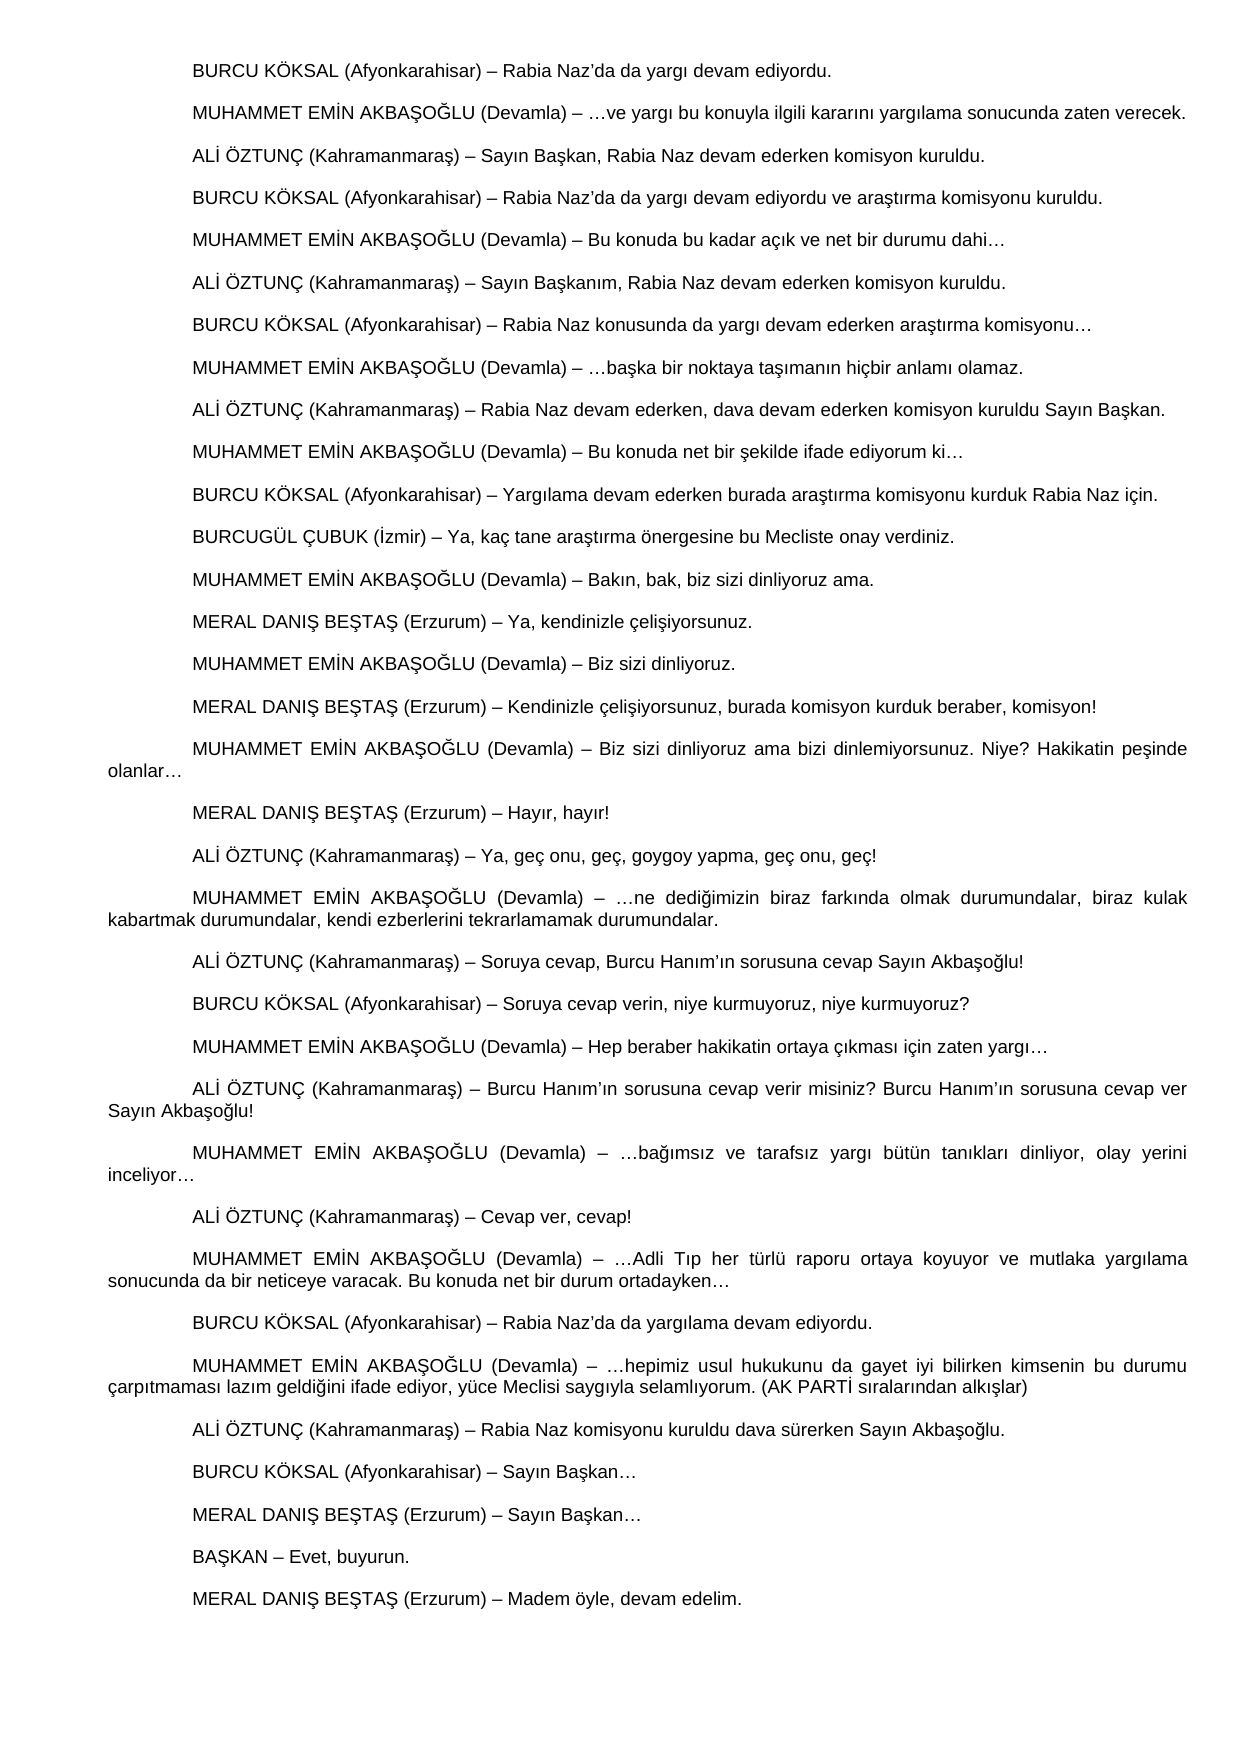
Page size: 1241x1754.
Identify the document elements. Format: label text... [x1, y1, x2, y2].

text MUHAMMET EMİN AKBAŞOĞLU (Devamla) – Bu konuda bu kadar açık ve net bir durumu dahi… [108, 229, 1189, 251]
text BURCU KÖKSAL (Afyonkarahisar) – Soruya cevap verin, niye kurmuyoruz, niye kurmuyoruz? [108, 993, 1189, 1015]
text MUHAMMET EMİN AKBAŞOĞLU (Devamla) – …bağımsız ve tarafsız yargı bütün tanıkları dinliyor, olay yerini inceliyor… [108, 1142, 1189, 1185]
text ALİ ÖZTUNÇ (Kahramanmaraş) – Soruya cevap, Burcu Hanım’ın sorusuna cevap Sayın Akbaşoğlu! [108, 951, 1189, 972]
text MERAL DANIŞ BEŞTAŞ (Erzurum) – Madem öyle, devam edelim. [108, 1588, 1189, 1610]
text MUHAMMET EMİN AKBAŞOĞLU (Devamla) – …Adli Tıp her türlü raporu ortaya koyuyor ve mutlaka yargılama sonucunda da bir neticeye varacak. Bu konuda net bir durum ortadayken… [108, 1248, 1189, 1291]
text MUHAMMET EMİN AKBAŞOĞLU (Devamla) – …ne dediğimizin biraz farkında olmak durumundalar, biraz kulak kabartmak durumundalar, kendi ezberlerini tekrarlamamak durumundalar. [108, 887, 1189, 930]
text MUHAMMET EMİN AKBAŞOĞLU (Devamla) – Bakın, bak, biz sizi dinliyoruz ama. [108, 568, 1189, 590]
text ALİ ÖZTUNÇ (Kahramanmaraş) – Rabia Naz komisyonu kuruldu dava sürerken Sayın Akbaşoğlu. [108, 1418, 1189, 1440]
text ALİ ÖZTUNÇ (Kahramanmaraş) – Sayın Başkan, Rabia Naz devam ederken komisyon kuruldu. [108, 144, 1189, 166]
text ALİ ÖZTUNÇ (Kahramanmaraş) – Ya, geç onu, geç, goygoy yapma, geç onu, geç! [108, 844, 1189, 866]
text MUHAMMET EMİN AKBAŞOĞLU (Devamla) – …ve yargı bu konuyla ilgili kararını yargılama sonucunda zaten verecek. [108, 102, 1189, 124]
text MERAL DANIŞ BEŞTAŞ (Erzurum) – Ya, kendinizle çelişiyorsunuz. [108, 611, 1189, 632]
text BURCU KÖKSAL (Afyonkarahisar) – Yargılama devam ederken burada araştırma komisyonu kurduk Rabia Naz için. [108, 484, 1189, 505]
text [108, 1461, 1189, 1482]
text BURCU KÖKSAL (Afyonkarahisar) – Rabia Naz’da da yargı devam ediyordu. [108, 60, 1189, 81]
text ALİ ÖZTUNÇ (Kahramanmaraş) – Cevap ver, cevap! [108, 1206, 1189, 1227]
text MUHAMMET EMİN AKBAŞOĞLU (Devamla) – …hepimiz usul hukukunu da gayet iyi bilirken kimsenin bu durumu çarpıtmaması lazım geldiğini ifade ediyor, yüce Meclisi saygıyla selamlıyorum. (AK PARTİ sıralarından alkışlar) [108, 1354, 1189, 1398]
text MUHAMMET EMİN AKBAŞOĞLU (Devamla) – Hep beraber hakikatin ortaya çıkması için zaten yargı… [108, 1036, 1189, 1057]
text MERAL DANIŞ BEŞTAŞ (Erzurum) – Hayır, hayır! [108, 802, 1189, 823]
text BURCU KÖKSAL (Afyonkarahisar) – Rabia Naz’da da yargılama devam ediyordu. [108, 1312, 1189, 1334]
text MERAL DANIŞ BEŞTAŞ (Erzurum) – Sayın Başkan… [108, 1503, 1189, 1525]
text MUHAMMET EMİN AKBAŞOĞLU (Devamla) – Bu konuda net bir şekilde ifade ediyorum ki… [108, 441, 1189, 463]
text BURCU KÖKSAL (Afyonkarahisar) – Rabia Naz’da da yargı devam ediyordu ve araştırma komisyonu kuruldu. [108, 187, 1189, 208]
text BURCUGÜL ÇUBUK (İzmir) – Ya, kaç tane araştırma önergesine bu Mecliste onay verdiniz. [108, 526, 1189, 548]
text MUHAMMET EMİN AKBAŞOĞLU (Devamla) – Biz sizi dinliyoruz. [108, 653, 1189, 675]
text ALİ ÖZTUNÇ (Kahramanmaraş) – Burcu Hanım’ın sorusuna cevap verir misiniz? Burcu Hanım’ın sorusuna cevap ver Sayın Akbaşoğlu! [108, 1078, 1189, 1121]
text MERAL DANIŞ BEŞTAŞ (Erzurum) – Kendinizle çelişiyorsunuz, burada komisyon kurduk beraber, komisyon! [108, 696, 1189, 717]
text ALİ ÖZTUNÇ (Kahramanmaraş) – Rabia Naz devam ederken, dava devam ederken komisyon kuruldu Sayın Başkan. [108, 399, 1189, 420]
text ALİ ÖZTUNÇ (Kahramanmaraş) – Sayın Başkanım, Rabia Naz devam ederken komisyon kuruldu. [108, 272, 1189, 293]
text BAŞKAN – Evet, buyurun. [108, 1546, 1189, 1567]
text MUHAMMET EMİN AKBAŞOĞLU (Devamla) – Biz sizi dinliyoruz ama bizi dinlemiyorsunuz. Niye? Hakikatin peşinde olanlar… [108, 738, 1189, 781]
text MUHAMMET EMİN AKBAŞOĞLU (Devamla) – …başka bir noktaya taşımanın hiçbir anlamı olamaz. [108, 356, 1189, 378]
text BURCU KÖKSAL (Afyonkarahisar) – Rabia Naz konusunda da yargı devam ederken araştırma komisyonu… [108, 314, 1189, 336]
